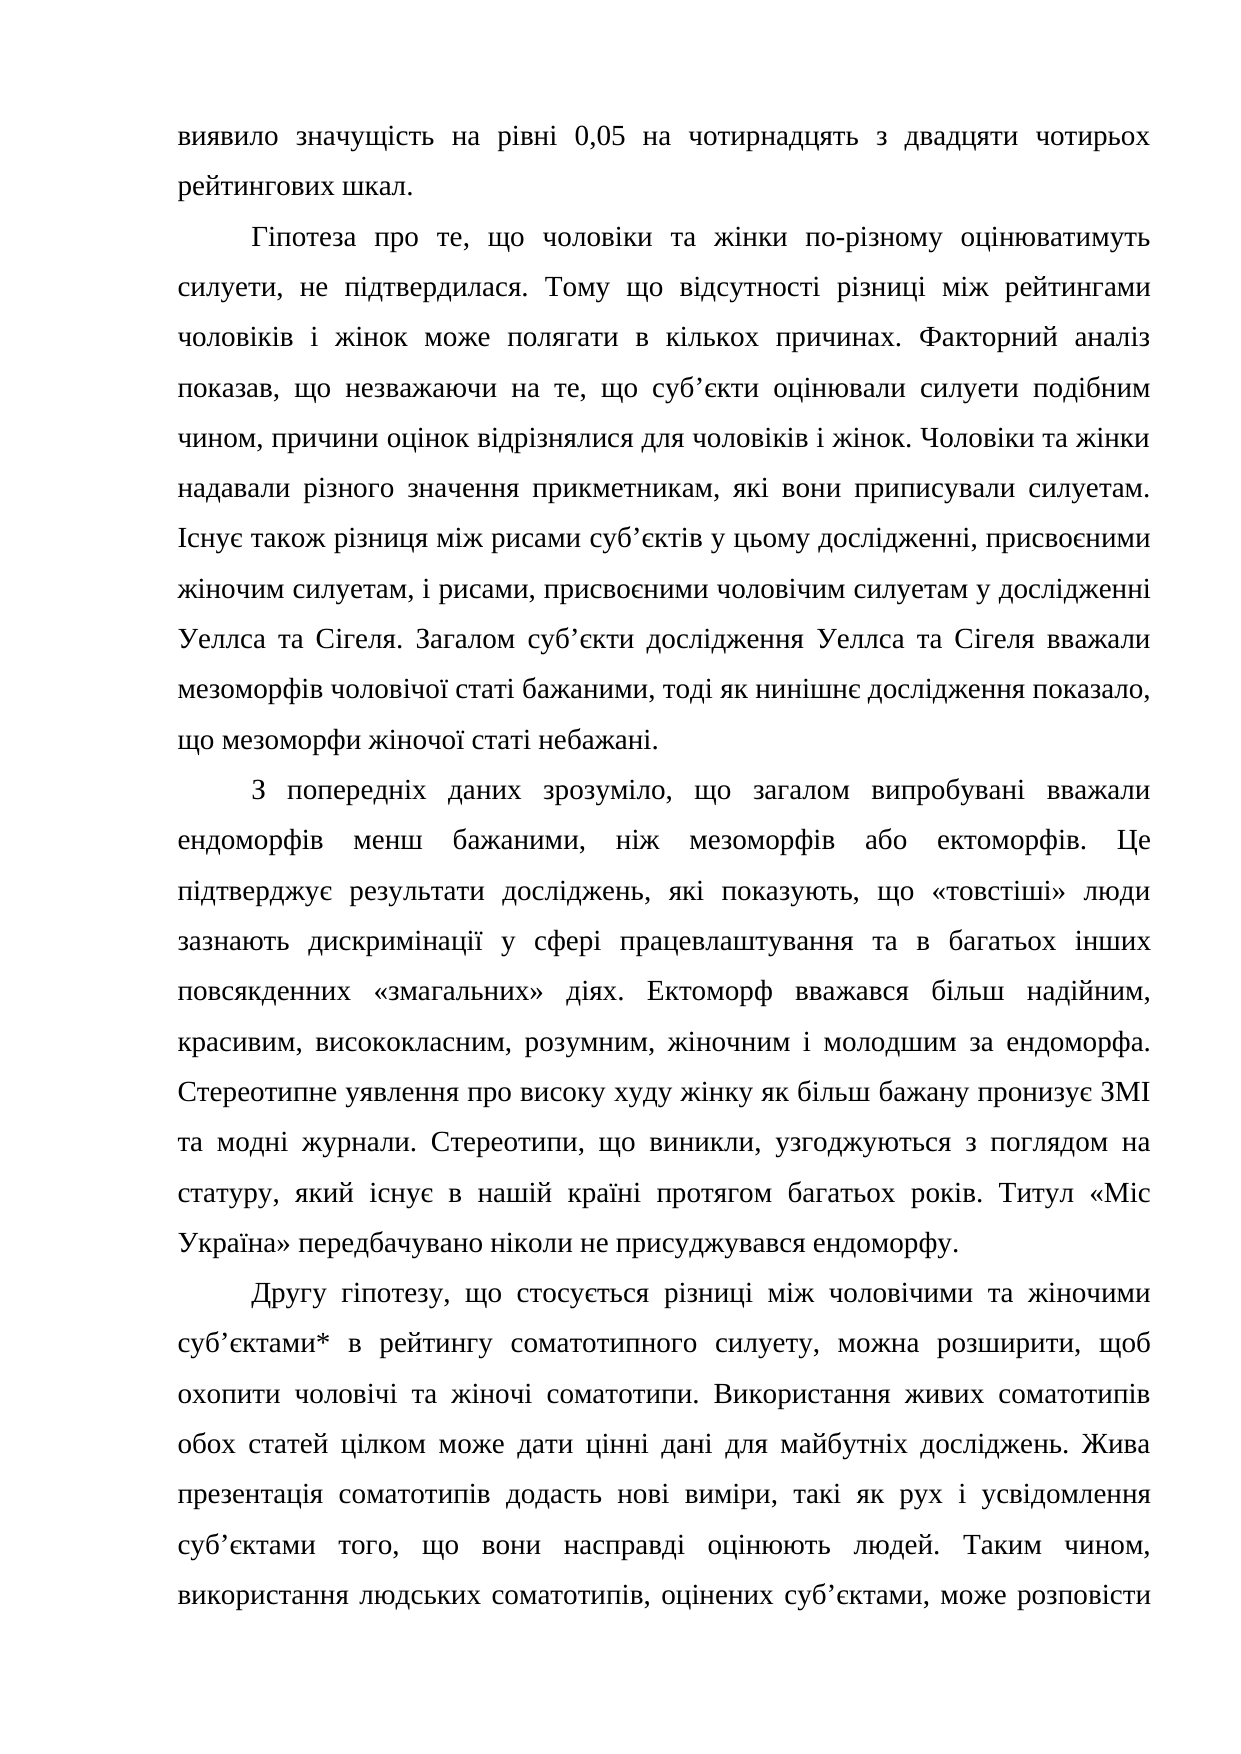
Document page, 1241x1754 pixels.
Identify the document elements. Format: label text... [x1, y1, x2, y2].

text З попередніх даних зрозуміло, що загалом випробувані вважали ендоморфів менш бажаними, ніж мезоморфів або ектоморфів. Це підтверджує результати досліджень, які показують, що «товстіші» люди зазнають дискримінації у сфері працевлаштування та в багатьох інших повсякденних «змагальних» діях. Ектоморф вважався більш надійним, красивим, висококласним, розумним, жіночним і молодшим за ендоморфа. Стереотипне уявлення про високу худу жінку як більш бажану пронизує ЗМІ та модні журнали. Стереотипи, що виникли, узгоджуються з поглядом на статуру, який існує в нашій країні протягом багатьох років. Титул «Міс Україна» передбачувано ніколи не присуджувався ендоморфу. [177, 772, 1152, 1258]
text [177, 1275, 1152, 1611]
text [177, 118, 1152, 202]
text Гіпотеза про те, що чоловіки та жінки по-різному оцінюватимуть силуети, не підтвердилася. Тому що відсутності різниці між рейтингами чоловіків і жінок може полягати в кількох причинах. Факторний аналіз показав, що незважаючи на те, що суб’єкти оцінювали силуети подібним чином, причини оцінок відрізнялися для чоловіків і жінок. Чоловіки та жінки надавали різного значення прикметникам, які вони приписували силуетам. Існує також різниця між рисами суб’єктів у цьому дослідженні, присвоєними жіночим силуетам, і рисами, присвоєними чоловічим силуетам у дослідженні Уеллса та Сігеля. Загалом суб’єкти дослідження Уеллса та Сігеля вважали мезоморфів чоловічої статі бажаними, тоді як нинішнє дослідження показало, що мезоморфи жіночої статі небажані. [177, 219, 1152, 755]
